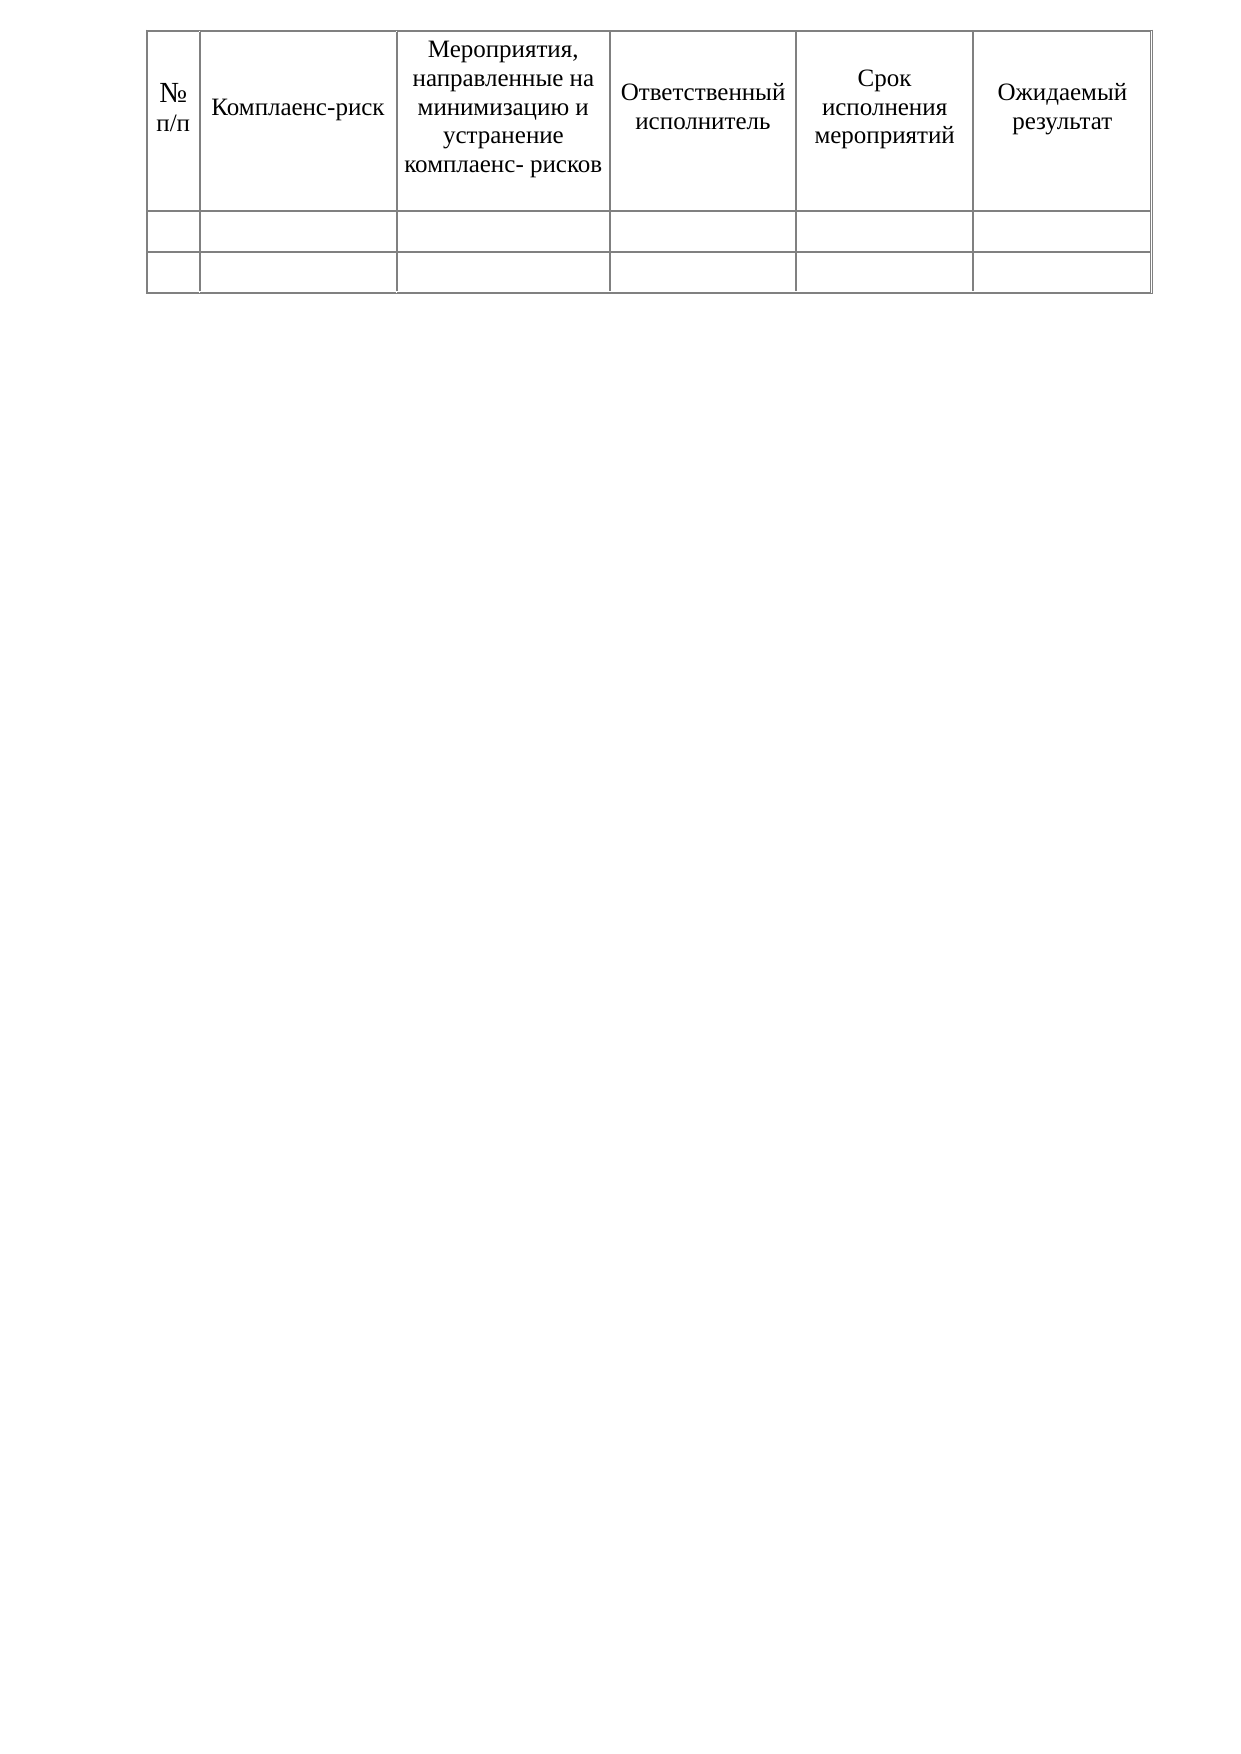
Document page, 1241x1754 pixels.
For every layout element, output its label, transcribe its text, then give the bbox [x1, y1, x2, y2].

table_header Комплаенс-риск [201, 32, 396, 210]
table_cell [610, 253, 796, 292]
table_header Ожидаемый результат [974, 32, 1150, 210]
table_header Срок исполнения мероприятий [797, 32, 972, 210]
table_header № п/п [148, 32, 199, 210]
table_cell [200, 253, 396, 292]
table_cell [396, 253, 610, 292]
table_cell [796, 253, 973, 292]
table_cell [201, 212, 396, 251]
table_cell [398, 212, 609, 251]
table_header Мероприятия, направленные на минимизацию и устранение комплаенс- рисков [398, 32, 609, 210]
table_cell [148, 212, 199, 251]
table_cell [611, 212, 795, 251]
table_cell [974, 212, 1150, 251]
table_cell [797, 212, 972, 251]
table_header Ответственный исполнитель [611, 32, 795, 210]
table_cell [148, 253, 199, 292]
table_cell [973, 253, 1150, 292]
